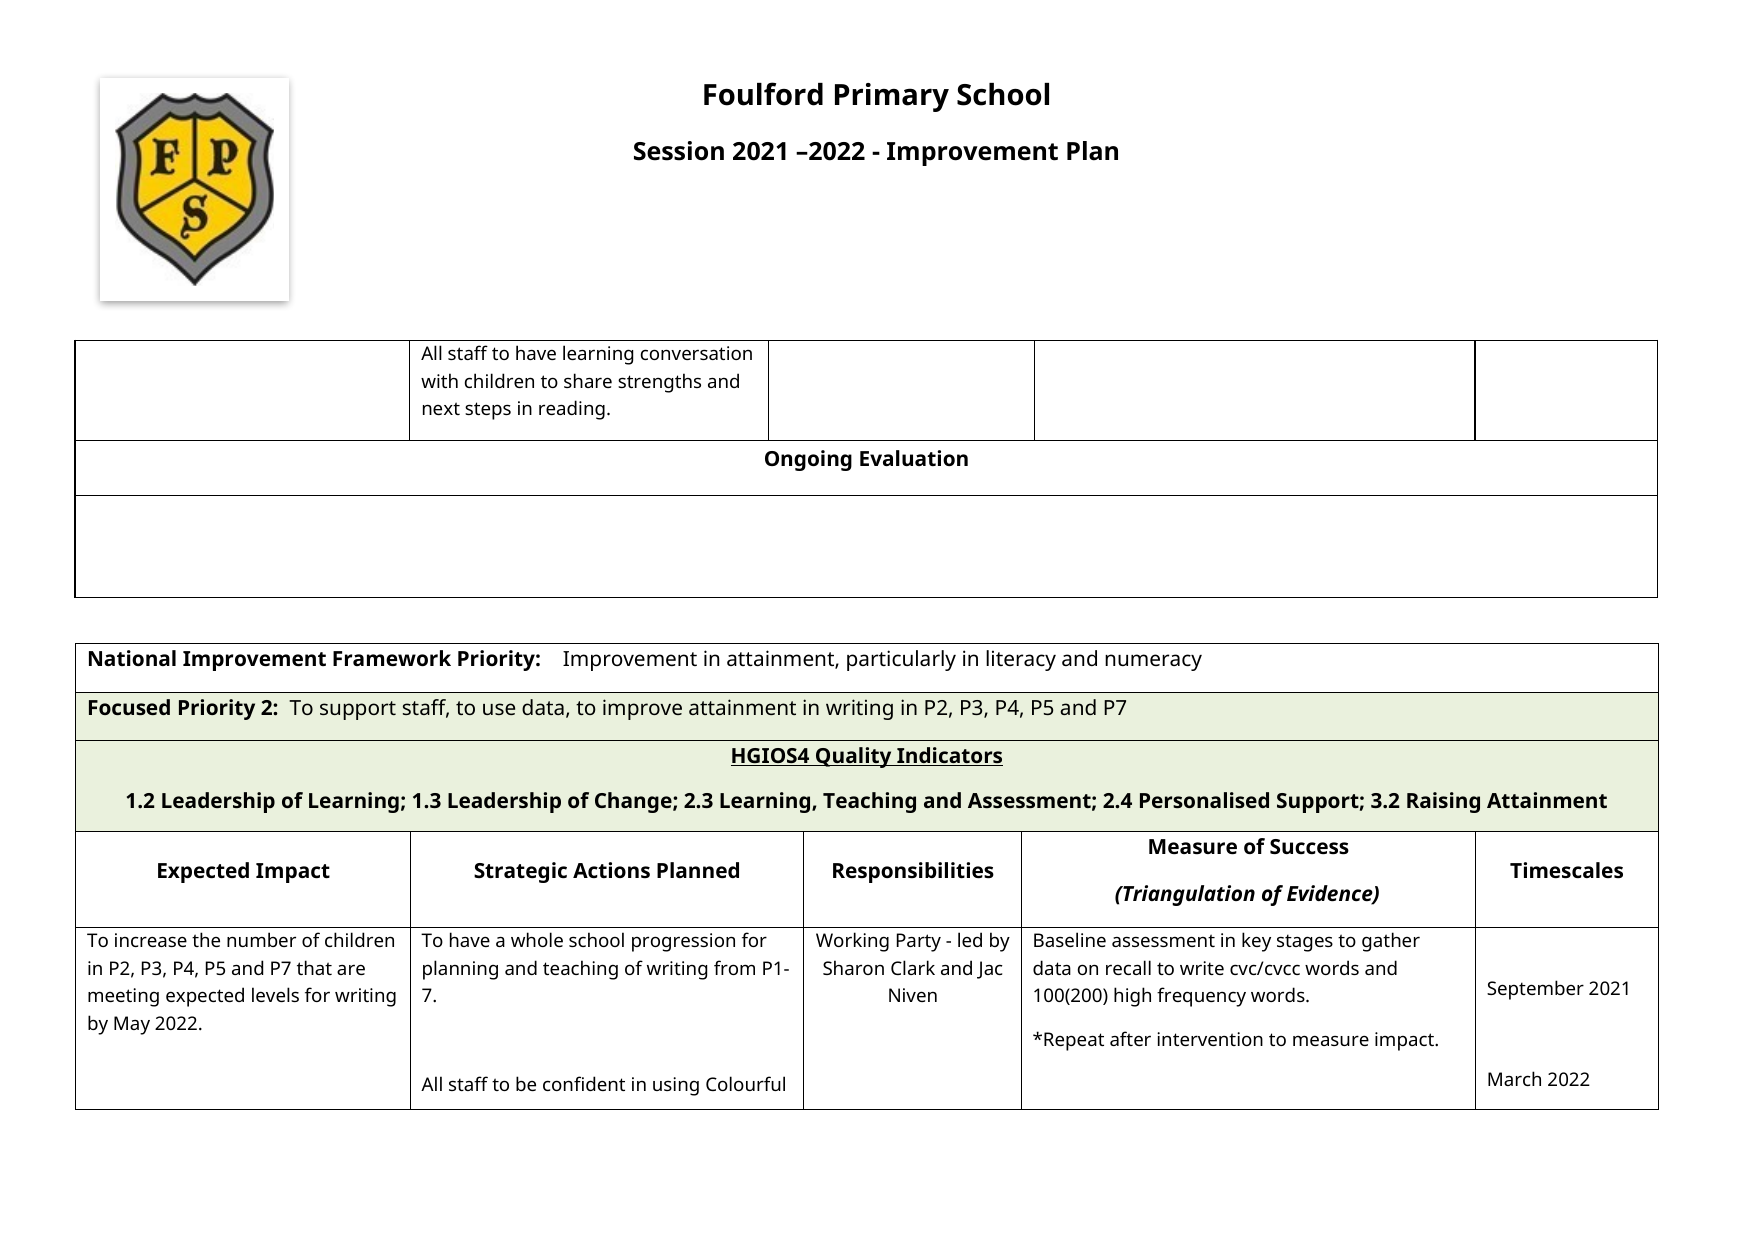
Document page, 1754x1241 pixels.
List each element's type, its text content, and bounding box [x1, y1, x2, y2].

table_cell Expected Impact [76, 832, 410, 927]
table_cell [411, 928, 803, 1109]
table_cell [1476, 341, 1657, 440]
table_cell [76, 928, 410, 1109]
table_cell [410, 341, 768, 440]
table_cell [76, 341, 409, 440]
table_cell Responsibilities [804, 832, 1021, 927]
table_header National Improvement Framework Priority: Improvement in attainment, particularly in literacy and numeracy [76, 644, 1658, 692]
table_cell [76, 496, 1657, 597]
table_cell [1035, 341, 1474, 440]
table_cell Timescales [1476, 832, 1658, 927]
table_cell Ongoing Evaluation [76, 441, 1657, 495]
table_cell HGIOS4 Quality Indicators 1.2 Leadership of Learning; 1.3 Leadership of Change; 2.3 Learning, Teaching and Assessment; 2.4 Personalised Support; 3.2 Raising Attainment [76, 741, 1658, 831]
table_cell Measure of Success (Triangulation of Evidence) [1022, 832, 1475, 927]
table_cell Strategic Actions Planned [411, 832, 803, 927]
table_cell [804, 928, 1021, 1109]
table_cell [1022, 928, 1475, 1109]
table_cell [769, 341, 1034, 440]
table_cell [1476, 928, 1658, 1109]
table_cell Focused Priority 2: To support staff, to use data, to improve attainment in writing in P2, P3, P4, P5 and P7 [76, 693, 1658, 740]
